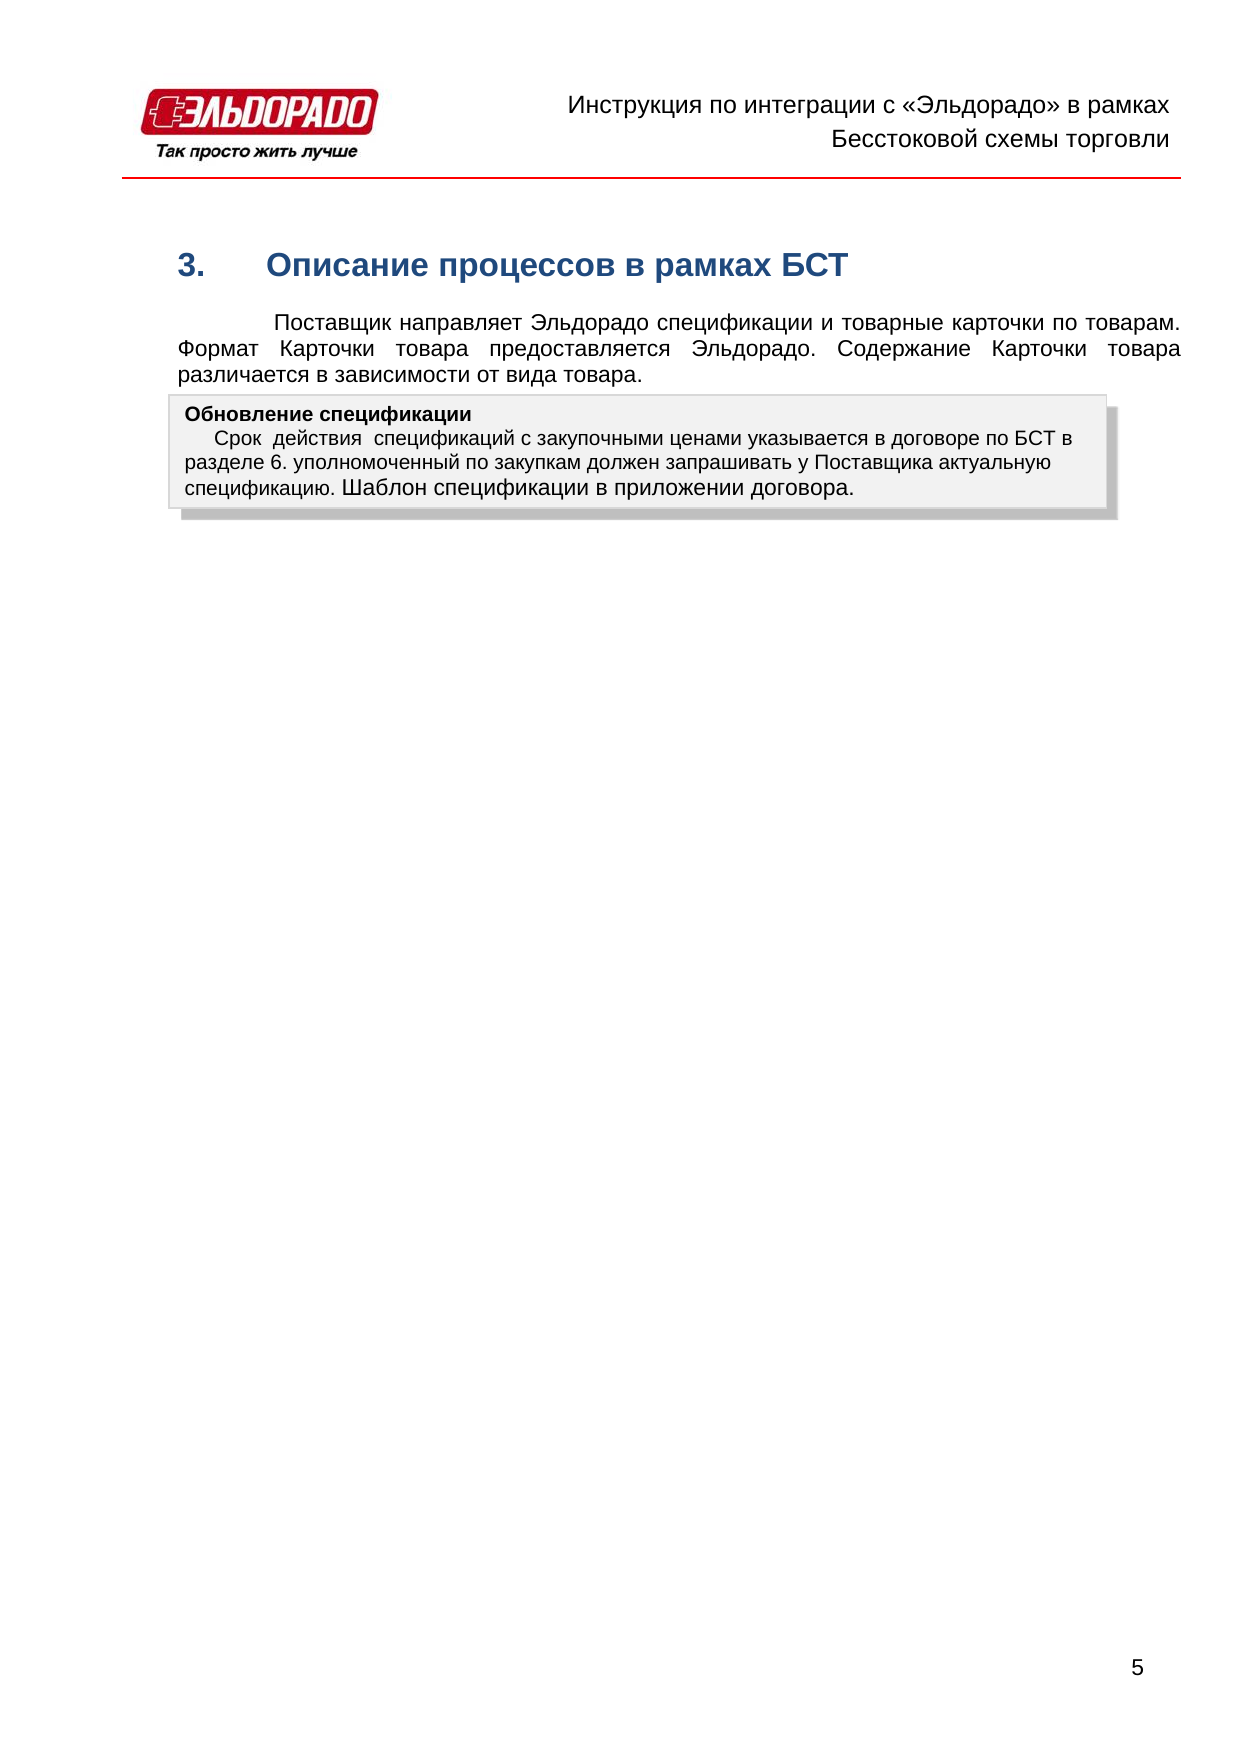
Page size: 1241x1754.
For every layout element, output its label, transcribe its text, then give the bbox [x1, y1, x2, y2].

picture [132, 73, 393, 177]
list Поставщик направляет Эльдорадо спецификации и товарные карточки по товарам. Формат Карточки товара предоставляется Эльдорадо. Содержание Карточки товара различается в зависимости от вида товара. [177, 308, 1181, 388]
text Описание процессов в рамках БСТ [177, 245, 1181, 283]
